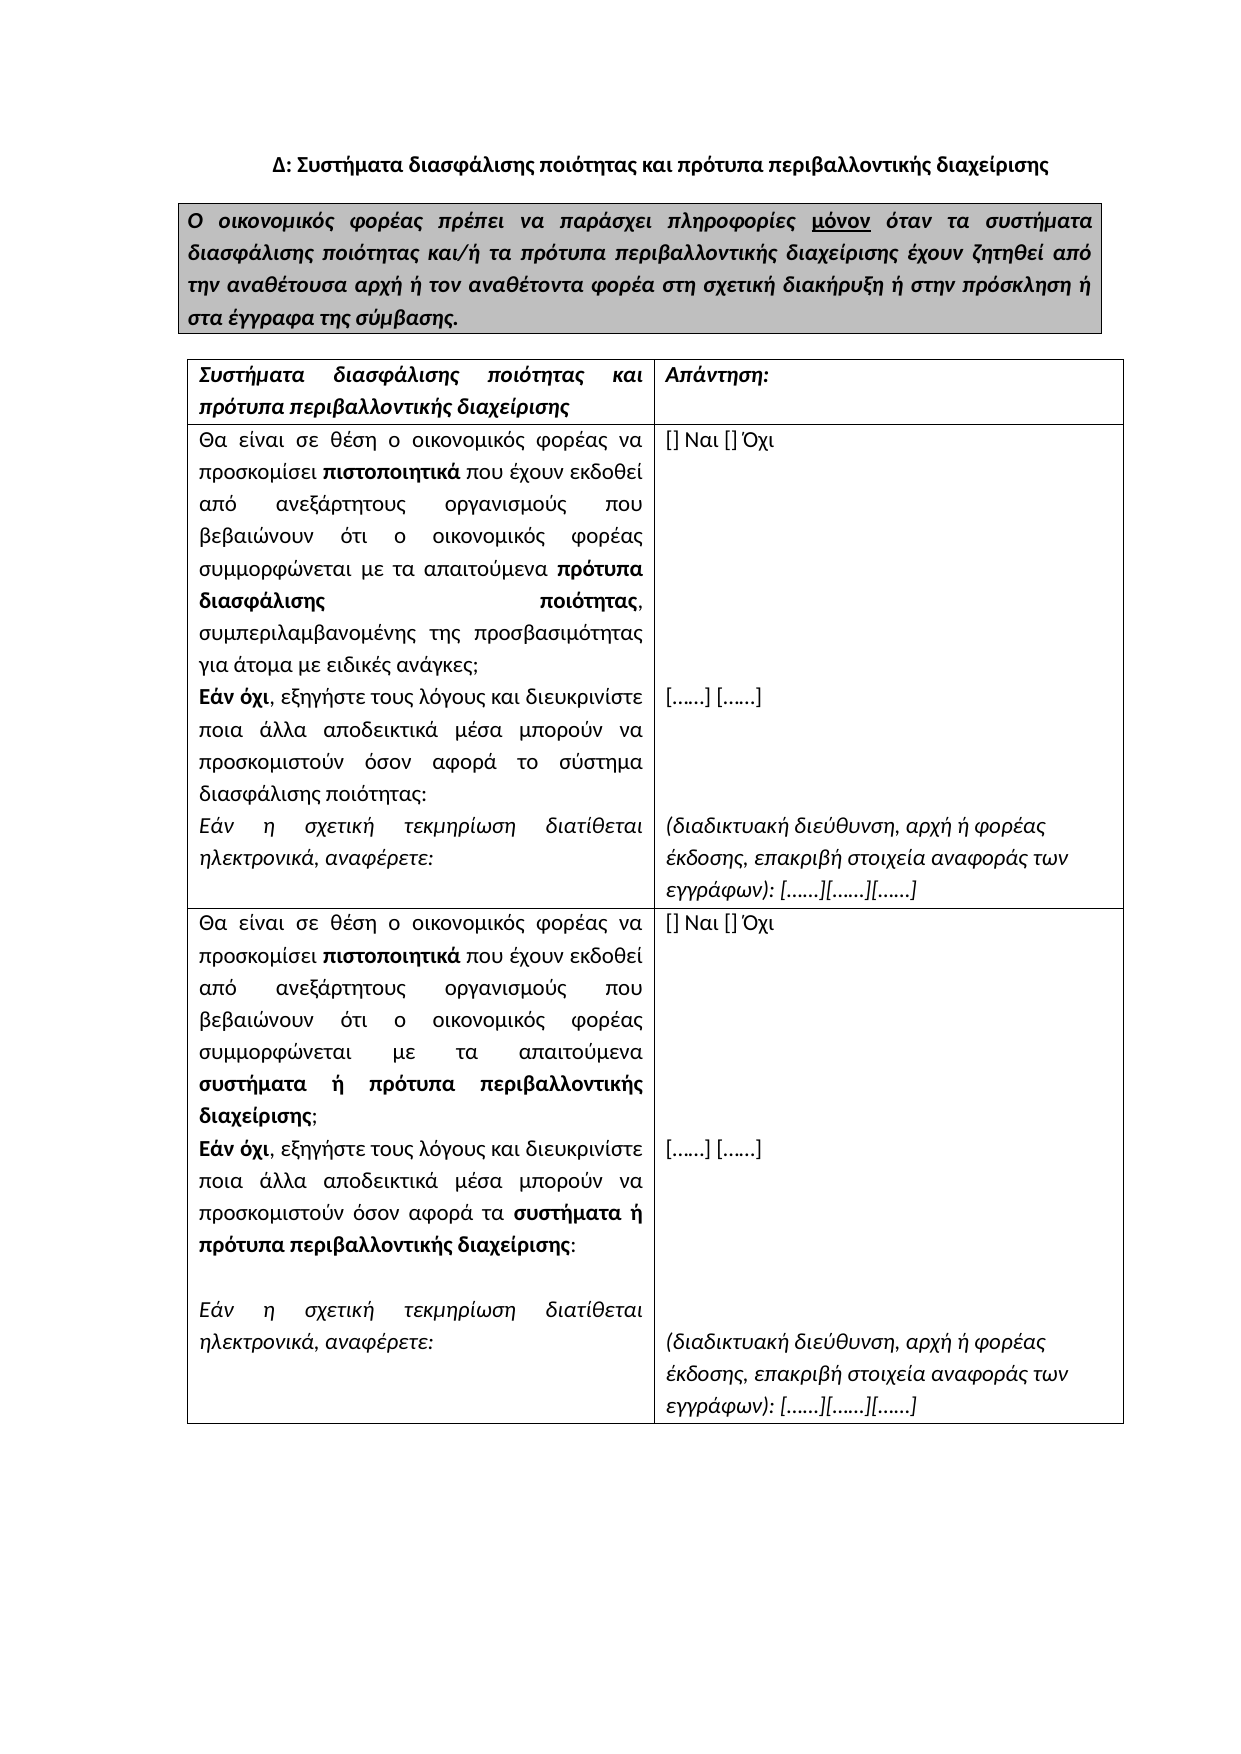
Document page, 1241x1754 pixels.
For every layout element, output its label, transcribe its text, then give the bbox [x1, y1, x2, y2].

table_cell [] Ναι [] Όχι [……] [……] (διαδικτυακή διεύθυνση, αρχή ή φορέας έκδοσης, επακριβή στοιχεία αναφοράς των εγγράφων): [……][……][……] [655, 909, 1123, 1423]
table_cell [] Ναι [] Όχι [……] [……] (διαδικτυακή διεύθυνση, αρχή ή φορέας έκδοσης, επακριβή στοιχεία αναφοράς των εγγράφων): [……][……][……] [655, 425, 1123, 907]
text Ο οικονομικός φορέας πρέπει να παράσχει πληροφορίες μόνον όταν τα συστήματα διασφάλισης ποιότητας και/ή τα πρότυπα περιβαλλοντικής διαχείρισης έχουν ζητηθεί από την αναθέτουσα αρχή ή τον αναθέτοντα φορέα στη σχετική διακήρυξη ή στην πρόσκληση ή στα έγγραφα της σύμβασης. [179, 204, 1101, 333]
table_header Συστήματα διασφάλισης ποιότητας και πρότυπα περιβαλλοντικής διαχείρισης [188, 360, 654, 424]
table_header Απάντηση: [655, 360, 1123, 424]
table_cell Θα είναι σε θέση ο οικονομικός φορέας να προσκομίσει πιστοποιητικά που έχουν εκδοθεί από ανεξάρτητους οργανισμούς που βεβαιώνουν ότι ο οικονομικός φορέας συμμορφώνεται με τα απαιτούμενα πρότυπα διασφάλισης ποιότητας, συμπεριλαμβανομένης της προσβασιμότητας για άτομα με ειδικές ανάγκες; Εάν όχι, εξηγήστε τους λόγους και διευκρινίστε ποια άλλα αποδεικτικά μέσα μπορούν να προσκομιστούν όσον αφορά το σύστημα διασφάλισης ποιότητας: Εάν η σχετική τεκμηρίωση διατίθεται ηλεκτρονικά, αναφέρετε: [188, 425, 654, 907]
text Δ: Συστήματα διασφάλισης ποιότητας και πρότυπα περιβαλλοντικής διαχείρισης [187, 150, 1093, 178]
table_cell Θα είναι σε θέση ο οικονομικός φορέας να προσκομίσει πιστοποιητικά που έχουν εκδοθεί από ανεξάρτητους οργανισμούς που βεβαιώνουν ότι ο οικονομικός φορέας συμμορφώνεται με τα απαιτούμενα συστήματα ή πρότυπα περιβαλλοντικής διαχείρισης; Εάν όχι, εξηγήστε τους λόγους και διευκρινίστε ποια άλλα αποδεικτικά μέσα μπορούν να προσκομιστούν όσον αφορά τα συστήματα ή πρότυπα περιβαλλοντικής διαχείρισης: Εάν η σχετική τεκμηρίωση διατίθεται ηλεκτρονικά, αναφέρετε: [188, 909, 654, 1423]
